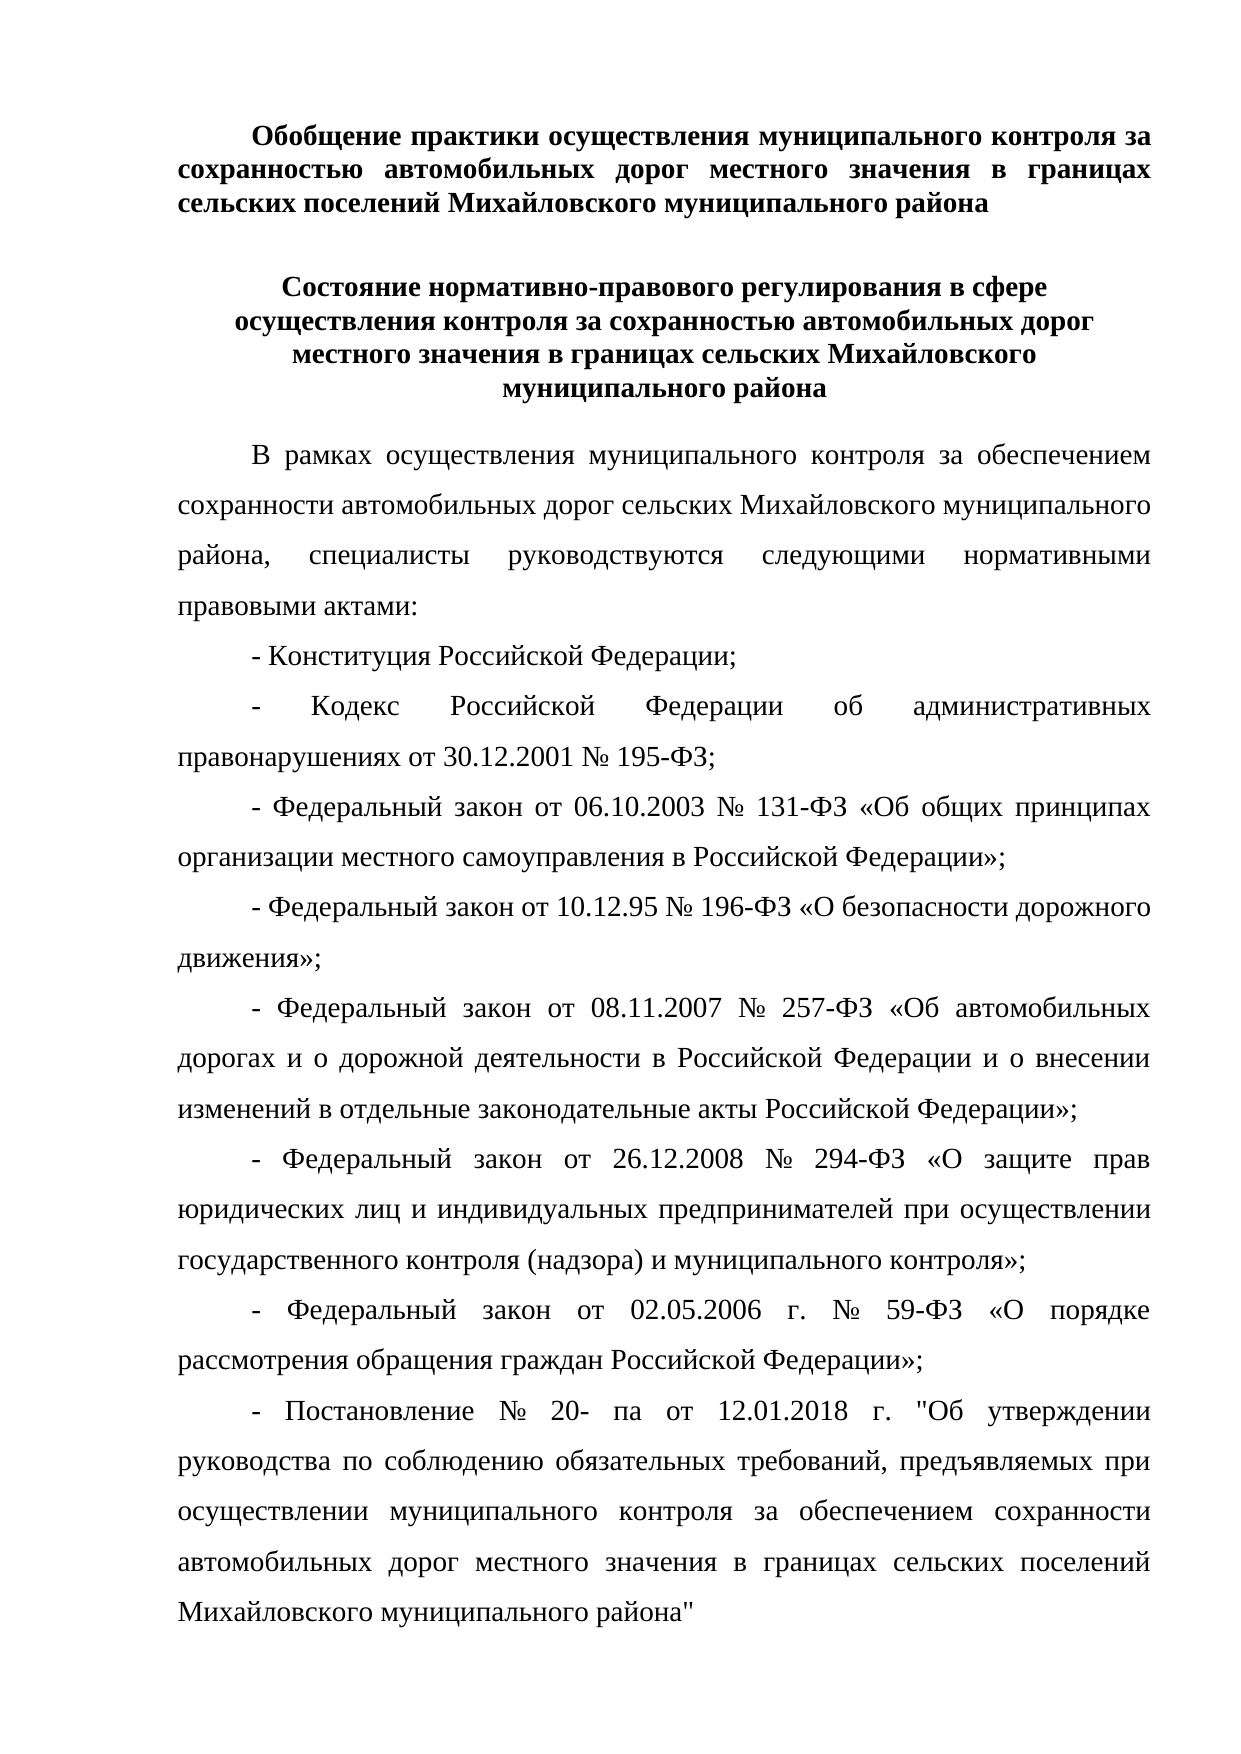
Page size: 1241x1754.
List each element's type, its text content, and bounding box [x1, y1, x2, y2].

text - Федеральный закон от 02.05.2006 г. № 59-ФЗ «О порядке рассмотрения обращения граждан Российской Федерации»; [177, 1292, 1152, 1376]
text - Федеральный закон от 06.10.2003 № 131-ФЗ «Об общих принципах организации местного самоуправления в Российской Федерации»; [177, 789, 1152, 873]
text - Федеральный закон от 26.12.2008 № 294-ФЗ «О защите прав юридических лиц и индивидуальных предпринимателей при осуществлении государственного контроля (надзора) и муниципального контроля»; [177, 1141, 1152, 1275]
text - Федеральный закон от 08.11.2007 № 257-ФЗ «Об автомобильных дорогах и о дорожной деятельности в Российской Федерации и о внесении изменений в отдельные законодательные акты Российской Федерации»; [177, 990, 1152, 1124]
text - Постановление № 20- па от 12.01.2018 г. "Об утверждении руководства по соблюдению обязательных требований, предъявляемых при осуществлении муниципального контроля за обеспечением сохранности автомобильных дорог местного значения в границах сельских поселений Михайловского муниципального района" [177, 1393, 1152, 1627]
text - Федеральный закон от 10.12.95 № 196-ФЗ «О безопасности дорожного движения»; [177, 889, 1152, 973]
text Состояние нормативно-правового регулирования в сфере осуществления контроля за сохранностью автомобильных дорог местного значения в границах сельских Михайловского муниципального района [177, 269, 1152, 403]
text - Кодекс Российской Федерации об административных правонарушениях от 30.12.2001 № 195-ФЗ; [177, 688, 1152, 772]
text - Конституция Российской Федерации; [177, 638, 1152, 672]
text В рамках осуществления муниципального контроля за обеспечением сохранности автомобильных дорог сельских Михайловского муниципального района, специалисты руководствуются следующими нормативными правовыми актами: [177, 437, 1152, 621]
text Обобщение практики осуществления муниципального контроля за сохранностью автомобильных дорог местного значения в границах сельских поселений Михайловского муниципального района [177, 118, 1152, 219]
